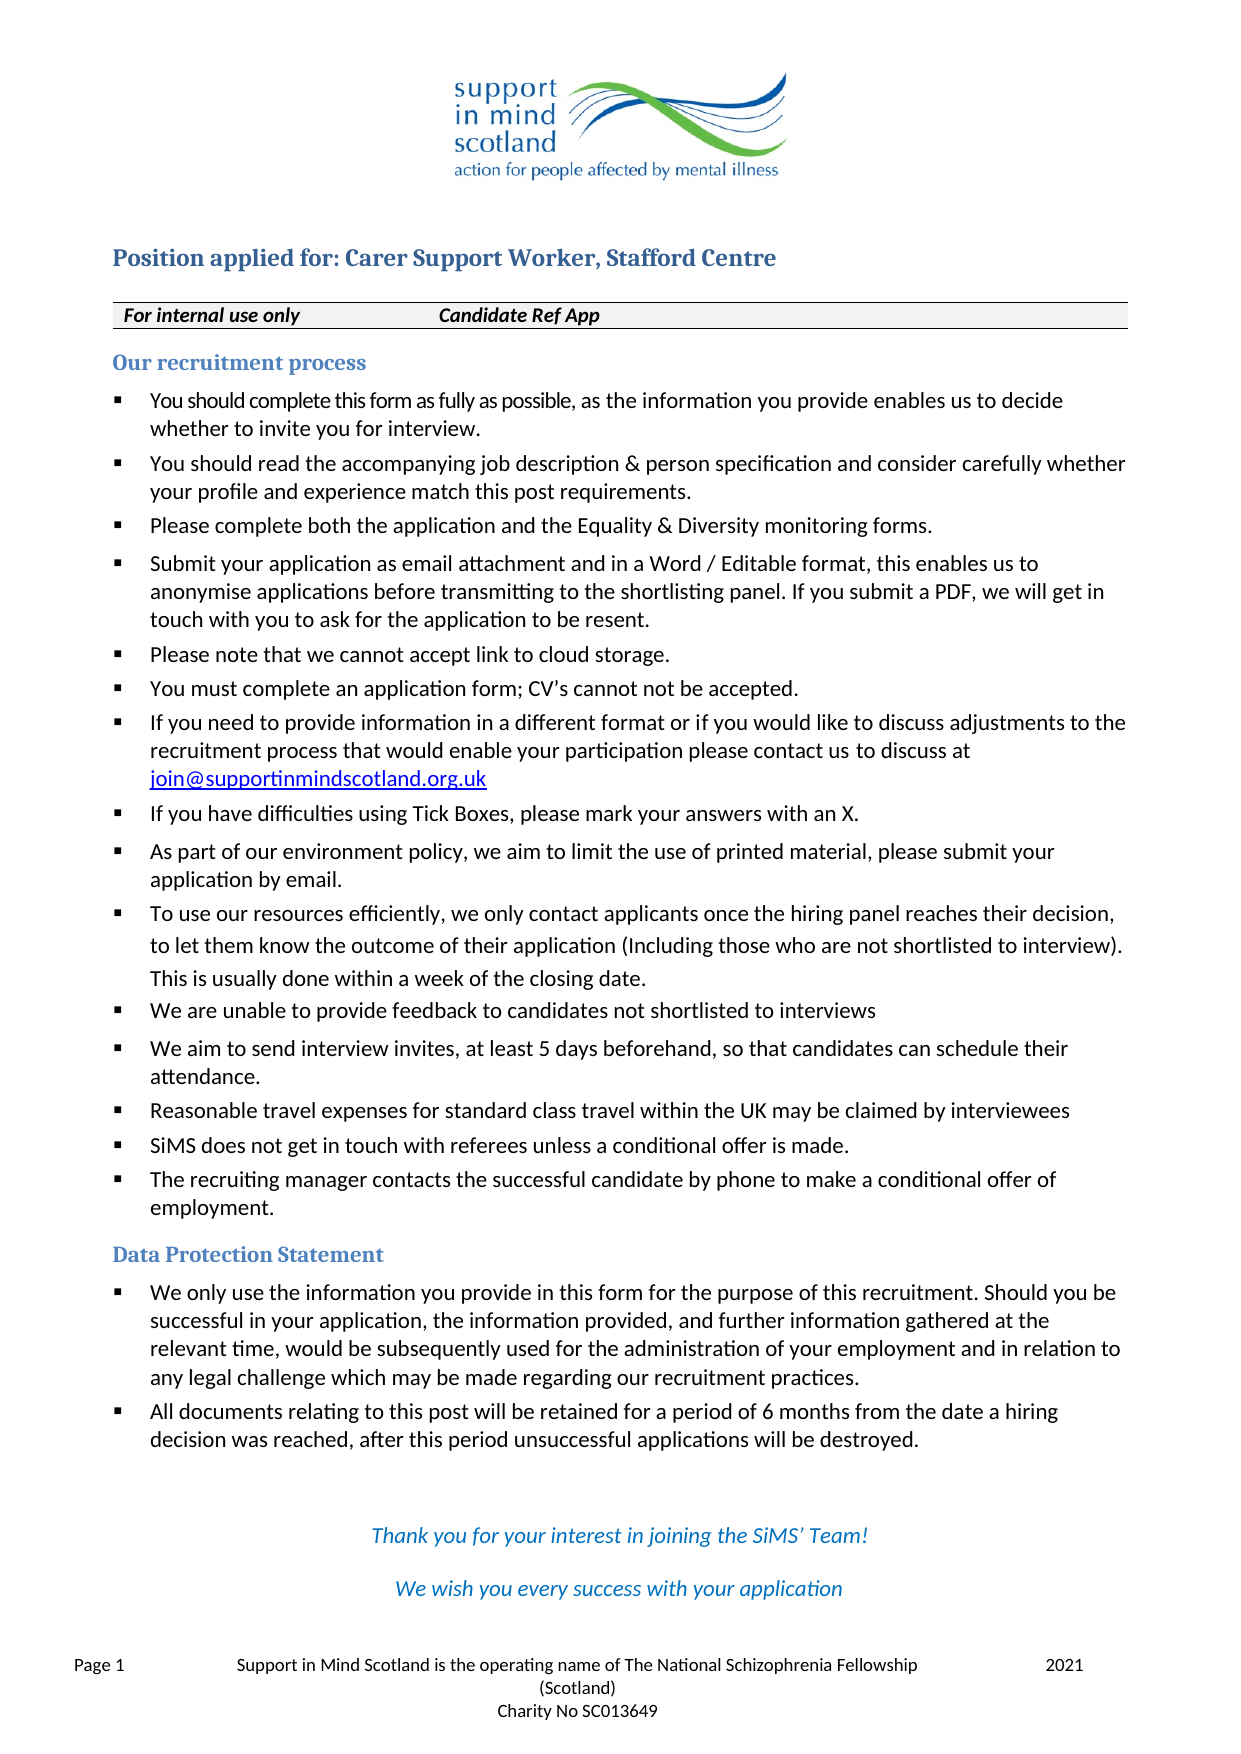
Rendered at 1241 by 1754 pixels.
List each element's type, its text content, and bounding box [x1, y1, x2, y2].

list We are unable to provide feedback to candidates not shortlisted to interviews [112, 996, 1128, 1024]
list You should read the accompanying job description & person specification and consider carefully whether your profile and experience match this post requirements. [112, 449, 1128, 505]
subtitle Data Protection Statement [112, 1242, 1128, 1268]
list You should complete this form as fully as possible, as the information you provide enables us to decide whether to invite you for interview. [112, 386, 1128, 442]
list To use our resources efficiently, we only contact applicants once the hiring panel reaches their decision, to let them know the outcome of their application (Including those who are not shortlisted to interview). This is usually done within a week of the closing date. [112, 899, 1128, 992]
list As part of our environment policy, we aim to limit the use of printed material, please submit your application by email. [112, 837, 1128, 893]
list Please note that we cannot accept link to cloud storage. [112, 640, 1128, 668]
list The recruiting manager contacts the successful candidate by phone to make a conditional offer of employment. [112, 1165, 1128, 1221]
table_header For internal use only [113, 303, 428, 328]
text Thank you for your interest in joining the SiMS’ Team! [112, 1521, 1128, 1549]
list Submit your application as email attachment and in a Word / Editable format, this enables us to anonymise applications before transmitting to the shortlisting panel. If you submit a PDF, we will get in touch with you to ask for the application to be resent. [112, 549, 1128, 633]
text We wish you every success with your application [112, 1574, 1128, 1602]
list If you have difficulties using Tick Boxes, please mark your answers with an X. [112, 799, 1128, 827]
list Please complete both the application and the Equality & Diversity monitoring forms. [112, 511, 1128, 539]
list We only use the information you provide in this form for the purpose of this recruitment. Should you be successful in your application, the information provided, and further information gathered at the relevant time, would be subsequently used for the administration of your employment and in relation to any legal challenge which may be made regarding our recruitment practices. [112, 1278, 1128, 1391]
list Reasonable travel expenses for standard class travel within the UK may be claimed by interviewees [112, 1097, 1128, 1125]
table_header Candidate Ref App [428, 303, 1128, 328]
list If you need to provide information in a different format or if you would like to discuss adjustments to the recruitment process that would enable your participation please contact us to discuss at join@supportinmindscotland.org.uk [112, 708, 1128, 792]
list You must complete an application form; CV’s cannot not be accepted. [112, 674, 1128, 702]
list We aim to send interview invites, at least 5 days beforehand, so that candidates can schedule their attendance. [112, 1034, 1128, 1090]
list All documents relating to this post will be retained for a period of 6 months from the date a hiring decision was reached, after this period unsuccessful applications will be destroyed. [112, 1397, 1128, 1453]
picture [443, 59, 798, 194]
list SiMS does not get in touch with referees unless a conditional offer is made. [112, 1131, 1128, 1159]
subtitle Position applied for: Carer Support Worker, Stafford Centre [112, 244, 1128, 272]
subtitle Our recruitment process [112, 350, 1128, 376]
